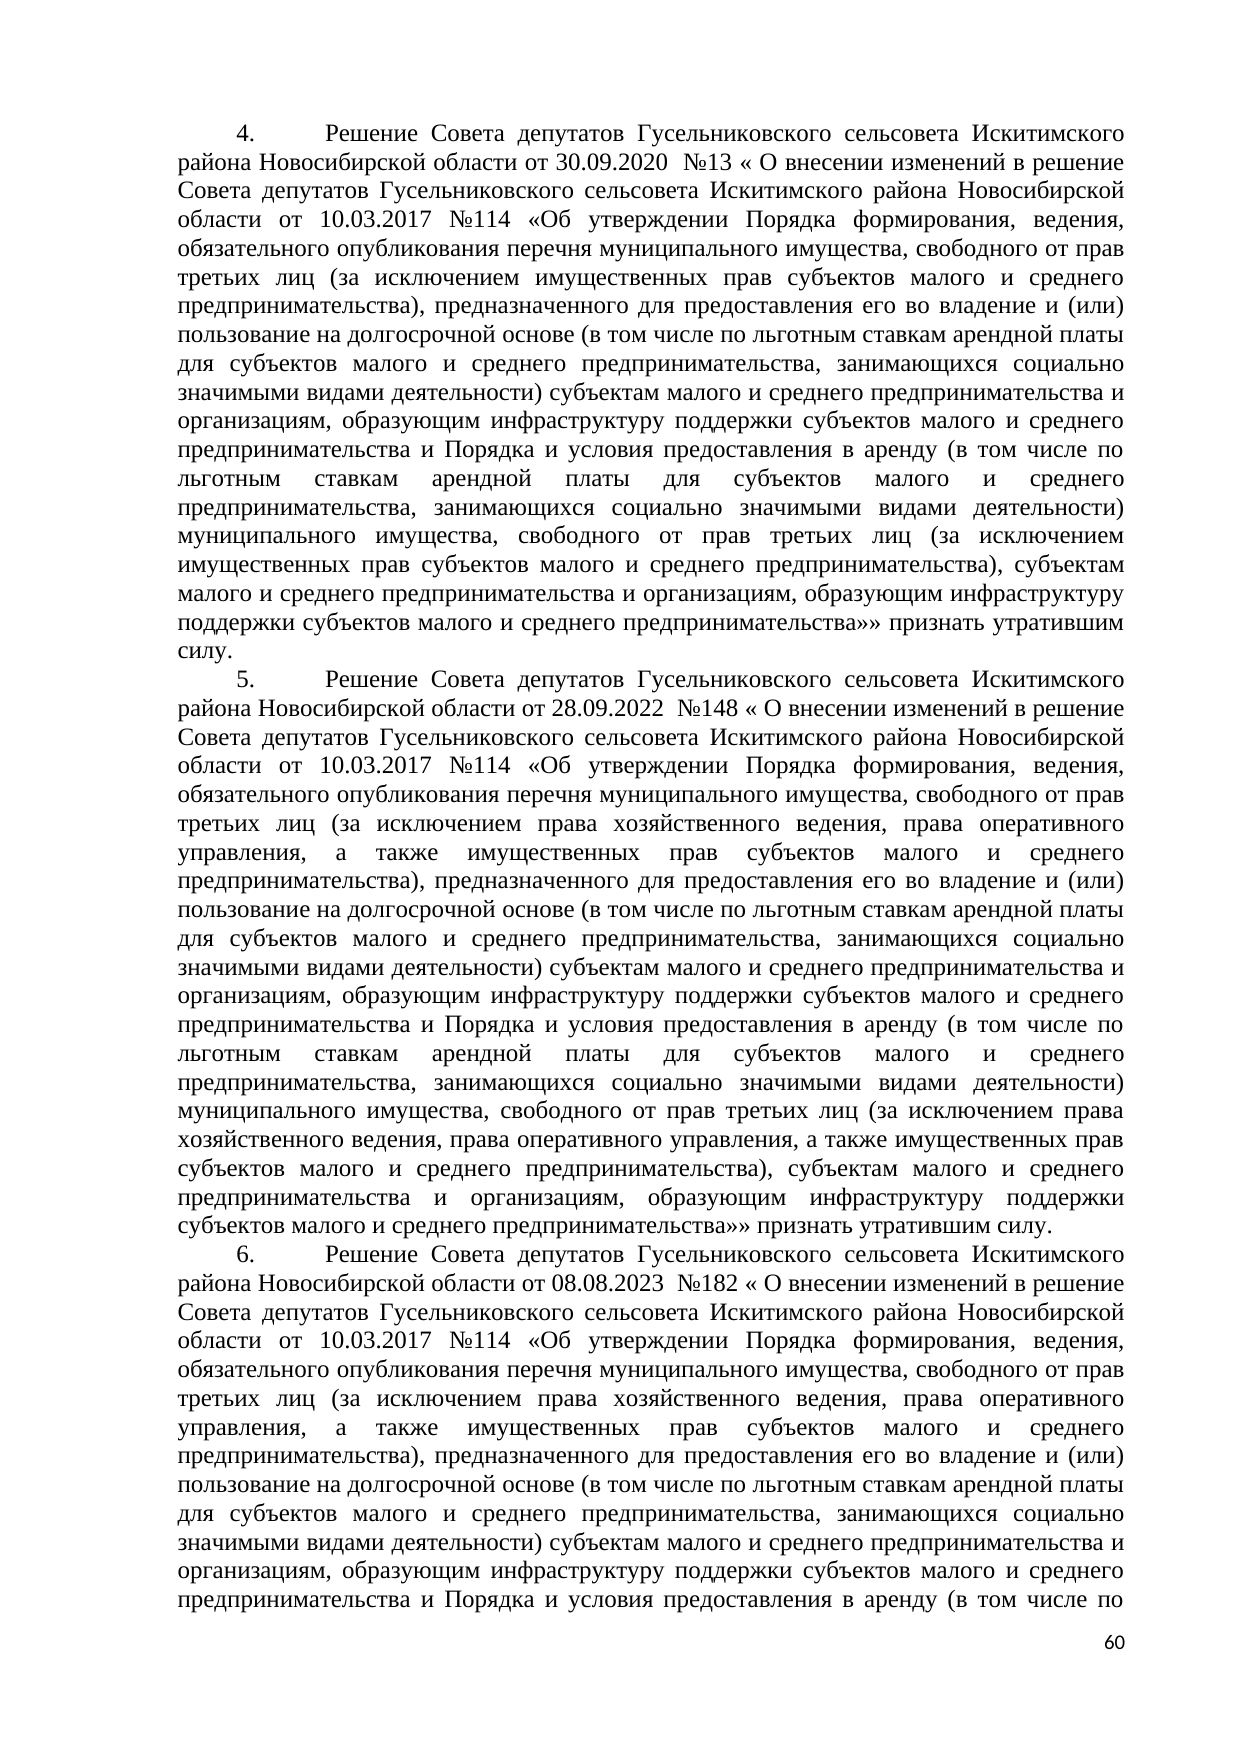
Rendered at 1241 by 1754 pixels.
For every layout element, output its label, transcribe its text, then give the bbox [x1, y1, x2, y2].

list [177, 1239, 1125, 1613]
list Решение Совета депутатов Гусельниковского сельсовета Искитимского района Новосибирской области от 30.09.2020 №13 « О внесении изменений в решение Совета депутатов Гусельниковского сельсовета Искитимского района Новосибирской области от 10.03.2017 №114 «Об утверждении Порядка формирования, ведения, обязательного опубликования перечня муниципального имущества, свободного от прав третьих лиц (за исключением имущественных прав субъектов малого и среднего предпринимательства), предназначенного для предоставления его во владение и (или) пользование на долгосрочной основе (в том числе по льготным ставкам арендной платы для субъектов малого и среднего предпринимательства, занимающихся социально значимыми видами деятельности) субъектам малого и среднего предпринимательства и организациям, образующим инфраструктуру поддержки субъектов малого и среднего предпринимательства и Порядка и условия предоставления в аренду (в том числе по льготным ставкам арендной платы для субъектов малого и среднего предпринимательства, занимающихся социально значимыми видами деятельности) муниципального имущества, свободного от прав третьих лиц (за исключением имущественных прав субъектов малого и среднего предпринимательства), субъектам малого и среднего предпринимательства и организациям, образующим инфраструктуру поддержки субъектов малого и среднего предпринимательства»» признать утратившим силу. [177, 118, 1125, 664]
list Решение Совета депутатов Гусельниковского сельсовета Искитимского района Новосибирской области от 28.09.2022 №148 « О внесении изменений в решение Совета депутатов Гусельниковского сельсовета Искитимского района Новосибирской области от 10.03.2017 №114 «Об утверждении Порядка формирования, ведения, обязательного опубликования перечня муниципального имущества, свободного от прав третьих лиц (за исключением права хозяйственного ведения, права оперативного управления, а также имущественных прав субъектов малого и среднего предпринимательства), предназначенного для предоставления его во владение и (или) пользование на долгосрочной основе (в том числе по льготным ставкам арендной платы для субъектов малого и среднего предпринимательства, занимающихся социально значимыми видами деятельности) субъектам малого и среднего предпринимательства и организациям, образующим инфраструктуру поддержки субъектов малого и среднего предпринимательства и Порядка и условия предоставления в аренду (в том числе по льготным ставкам арендной платы для субъектов малого и среднего предпринимательства, занимающихся социально значимыми видами деятельности) муниципального имущества, свободного от прав третьих лиц (за исключением права хозяйственного ведения, права оперативного управления, а также имущественных прав субъектов малого и среднего предпринимательства), субъектам малого и среднего предпринимательства и организациям, образующим инфраструктуру поддержки субъектов малого и среднего предпринимательства»» признать утратившим силу. [177, 664, 1125, 1239]
